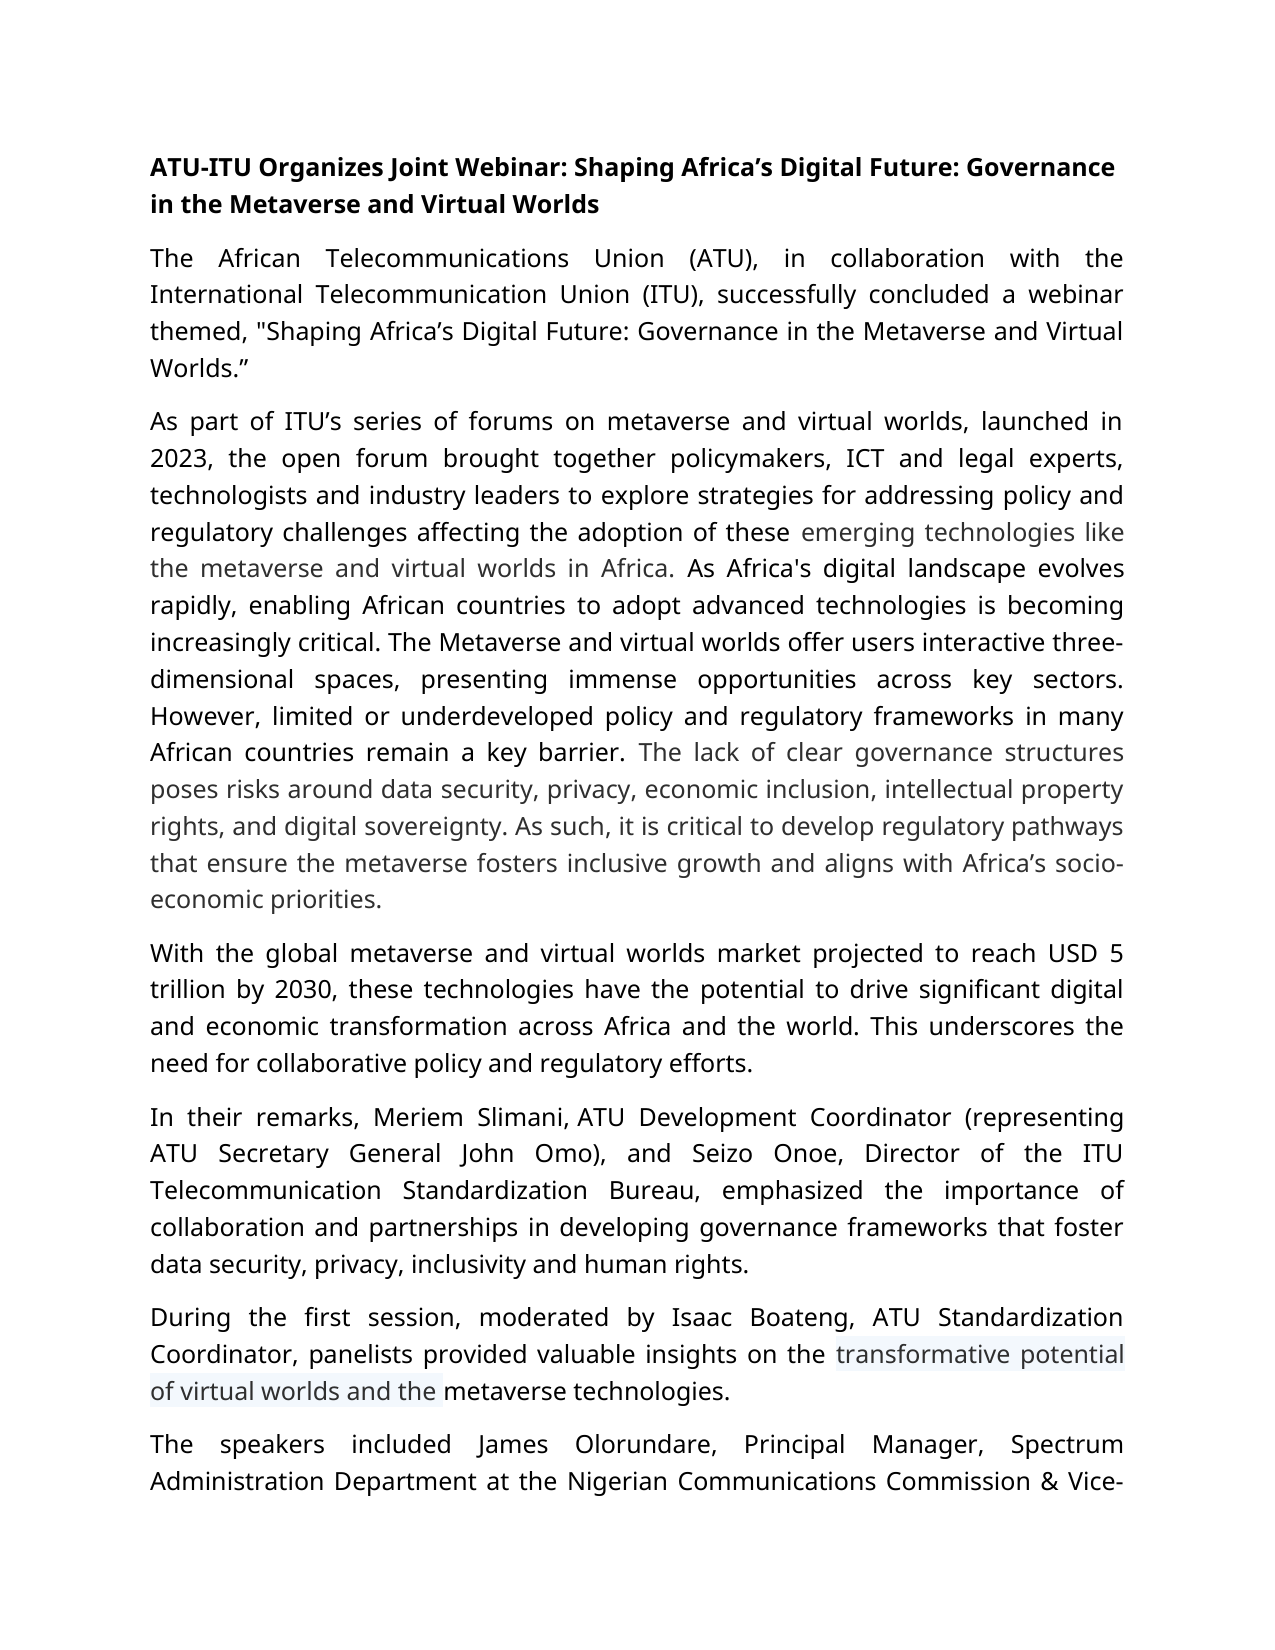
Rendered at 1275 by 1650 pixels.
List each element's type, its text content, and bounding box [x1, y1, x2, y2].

text As part of ITU’s series of forums on metaverse and virtual worlds, launched in 2023, the open forum brought together policymakers, ICT and legal experts, technologists and industry leaders to explore strategies for addressing policy and regulatory challenges affecting the adoption of these emerging technologies like the metaverse and virtual worlds in Africa. As Africa's digital landscape evolves rapidly, enabling African countries to adopt advanced technologies is becoming increasingly critical. The Metaverse and virtual worlds offer users interactive three-dimensional spaces, presenting immense opportunities across key sectors. However, limited or underdeveloped policy and regulatory frameworks in many African countries remain a key barrier. The lack of clear governance structures poses risks around data security, privacy, economic inclusion, intellectual property rights, and digital sovereignty. As such, it is critical to develop regulatory pathways that ensure the metaverse fosters inclusive growth and aligns with Africa’s socio-economic priorities. [150, 404, 1125, 772]
text In their remarks, Meriem Slimani, ATU Development Coordinator (representing ATU Secretary General John Omo), and Seizo Onoe, Director of the ITU Telecommunication Standardization Bureau, emphasized the importance of collaboration and partnerships in developing governance frameworks that foster data security, privacy, inclusivity and human rights. [150, 1099, 1125, 1280]
text ATU-ITU Organizes Joint Webinar: Shaping Africa’s Digital Future: Governance in the Metaverse and Virtual Worlds [150, 150, 1125, 221]
text During the first session, moderated by Isaac Boateng, ATU Standardization Coordinator, panelists provided valuable insights on the transformative potential of virtual worlds and the metaverse technologies. [150, 1300, 1125, 1407]
text With the global metaverse and virtual worlds market projected to reach USD 5 trillion by 2030, these technologies have the potential to drive significant digital and economic transformation across Africa and the world. This underscores the need for collaborative policy and regulatory efforts. [150, 935, 1125, 1080]
text The African Telecommunications Union (ATU), in collaboration with the International Telecommunication Union (ITU), successfully concluded a webinar themed, "Shaping Africa’s Digital Future: Governance in the Metaverse and Virtual Worlds.” [150, 240, 1125, 384]
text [150, 1427, 1125, 1497]
